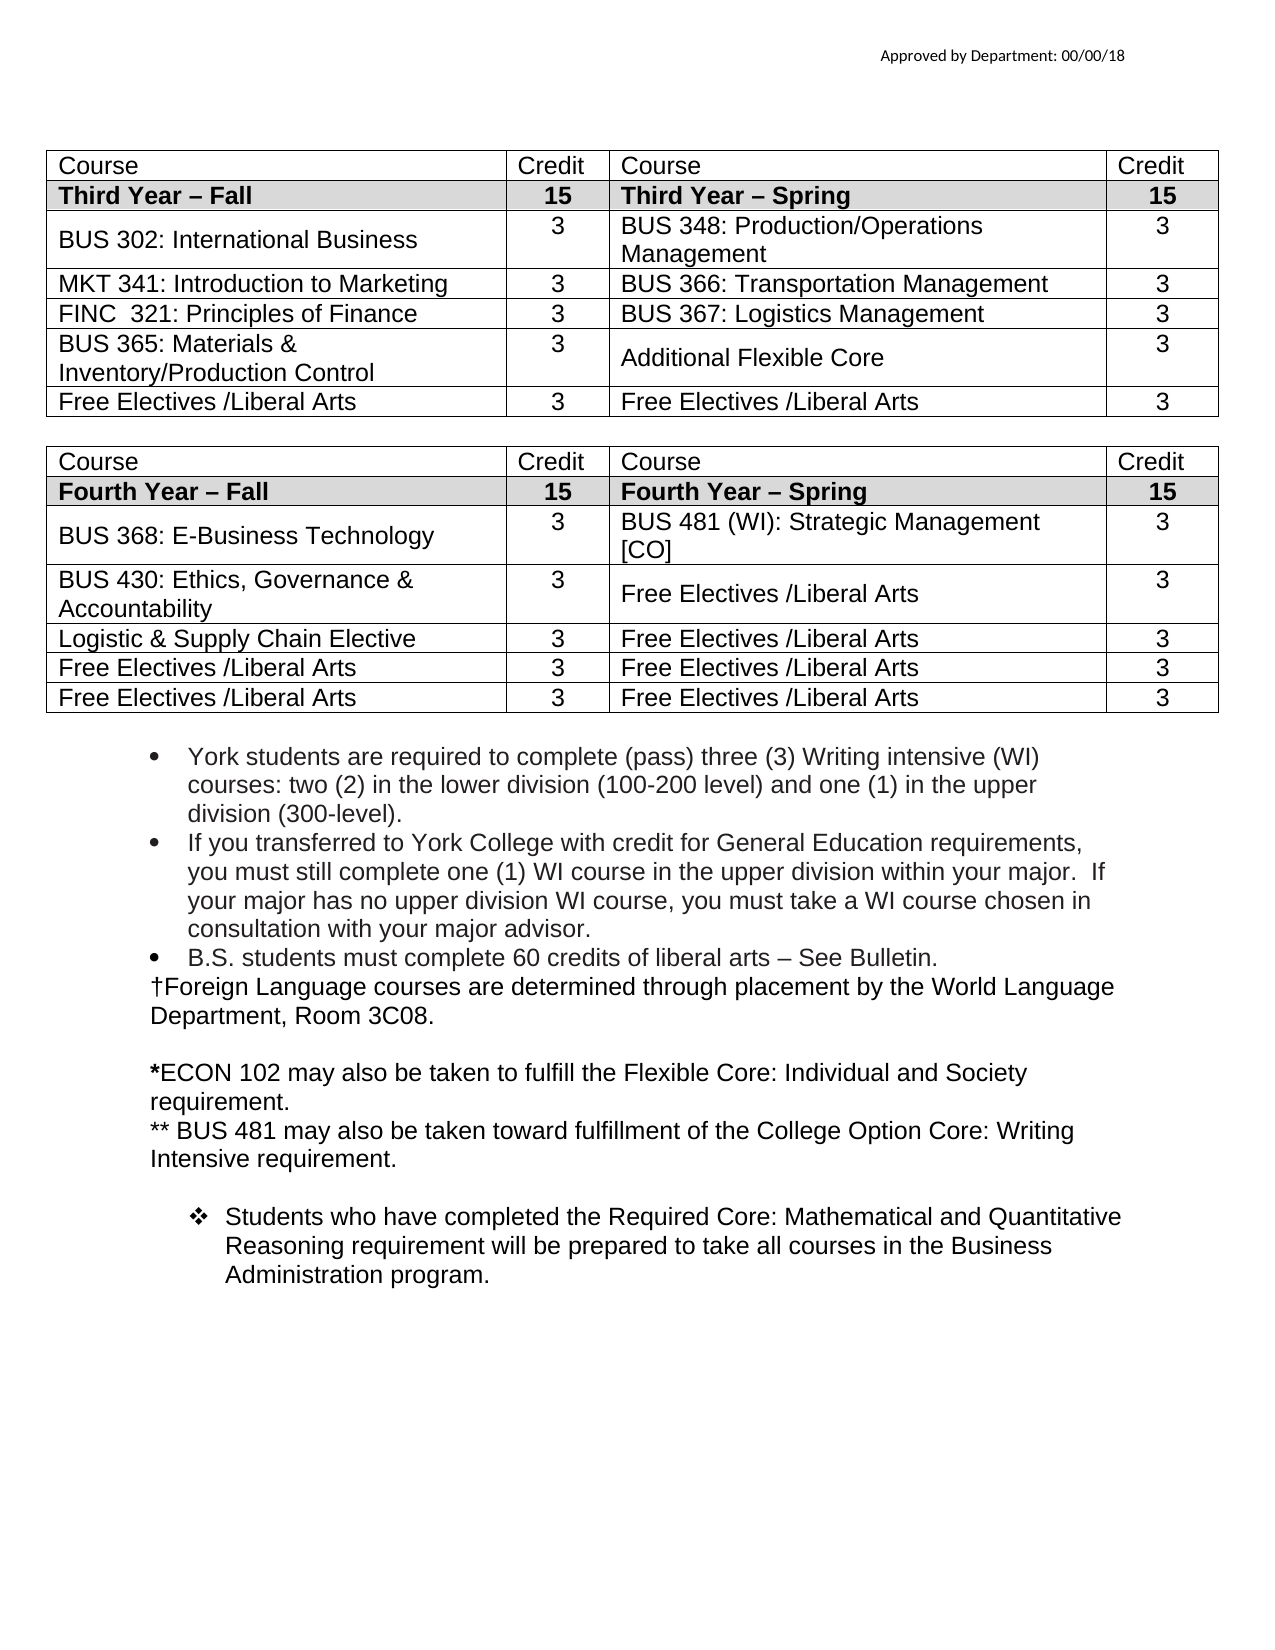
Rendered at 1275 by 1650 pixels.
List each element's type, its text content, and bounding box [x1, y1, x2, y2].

table_cell Free Electives /Liberal Arts [610, 387, 1106, 416]
table_header Credit [507, 447, 609, 476]
table_cell 3 [507, 329, 609, 386]
table_cell 3 [507, 624, 609, 652]
table_cell 15 [1107, 477, 1218, 505]
table_cell Fourth Year – Spring [610, 477, 1106, 505]
table_cell Third Year – Fall [47, 181, 506, 209]
table_cell Logistic & Supply Chain Elective [47, 624, 506, 652]
table_cell 3 [1107, 683, 1218, 712]
list York students are required to complete (pass) three (3) Writing intensive (WI) courses: two (2) in the lower division (100-200 level) and one (1) in the upper division (300-level). [150, 742, 1125, 828]
table_cell Free Electives /Liberal Arts [47, 653, 506, 682]
table_cell Third Year – Spring [610, 181, 1106, 209]
table_cell Free Electives /Liberal Arts [47, 387, 506, 416]
table_cell 3 [1107, 299, 1218, 328]
table_cell Free Electives /Liberal Arts [47, 683, 506, 712]
table_cell Free Electives /Liberal Arts [610, 624, 1106, 652]
table_header Course [610, 447, 1106, 476]
table_cell 3 [507, 565, 609, 622]
table_header Course [610, 151, 1106, 180]
table_cell 3 [1107, 624, 1218, 652]
table_cell 3 [1107, 211, 1218, 268]
table_cell BUS 366: Transportation Management [610, 269, 1106, 298]
table_cell 3 [1107, 565, 1218, 622]
table_cell BUS 430: Ethics, Governance & Accountability [47, 565, 506, 622]
table_cell 3 [1107, 506, 1218, 564]
table_cell 15 [507, 181, 609, 209]
table_cell 3 [507, 299, 609, 328]
table_cell BUS 348: Production/Operations Management [610, 211, 1106, 268]
table_cell 3 [1107, 653, 1218, 682]
table_cell 3 [1107, 387, 1218, 416]
table_cell 3 [507, 653, 609, 682]
table_cell 3 [1107, 269, 1218, 298]
table_cell Free Electives /Liberal Arts [610, 653, 1106, 682]
table_header Credit [1107, 447, 1218, 476]
list B.S. students must complete 60 credits of liberal arts – See Bulletin. [150, 943, 1125, 972]
table_cell BUS 365: Materials & Inventory/Production Control [47, 329, 506, 386]
table_header Course [47, 151, 506, 180]
table_cell 3 [1107, 329, 1218, 386]
table_cell Fourth Year – Fall [47, 477, 506, 505]
text †Foreign Language courses are determined through placement by the World Language Department, Room 3C08. [150, 972, 1125, 1029]
table_cell Free Electives /Liberal Arts [610, 565, 1106, 622]
table_cell 3 [507, 506, 609, 564]
table_cell BUS 302: International Business [47, 211, 506, 268]
table_header Credit [507, 151, 609, 180]
table_cell 15 [1107, 181, 1218, 209]
list If you transferred to York College with credit for General Education requirements, you must still complete one (1) WI course in the upper division within your major. If your major has no upper division WI course, you must take a WI course chosen in consultation with your major advisor. [150, 828, 1125, 943]
table_cell BUS 367: Logistics Management [610, 299, 1106, 328]
table_cell 3 [507, 387, 609, 416]
table_header Credit [1107, 151, 1218, 180]
table_cell Additional Flexible Core [610, 329, 1106, 386]
table_cell BUS 481 (WI): Strategic Management [CO] [610, 506, 1106, 564]
table_cell MKT 341: Introduction to Marketing [47, 269, 506, 298]
table_cell 3 [507, 211, 609, 268]
table_cell Free Electives /Liberal Arts [610, 683, 1106, 712]
text ** BUS 481 may also be taken toward fulfillment of the College Option Core: Writing Intensive requirement. [150, 1116, 1125, 1173]
table_cell 3 [507, 269, 609, 298]
table_cell 15 [507, 477, 609, 505]
table_cell 3 [507, 683, 609, 712]
table_cell FINC 321: Principles of Finance [47, 299, 506, 328]
table_cell BUS 368: E-Business Technology [47, 506, 506, 564]
text *ECON 102 may also be taken to fulfill the Flexible Core: Individual and Society requirement. [150, 1058, 1125, 1116]
table_header Course [47, 447, 506, 476]
list Students who have completed the Required Core: Mathematical and Quantitative Reasoning requirement will be prepared to take all courses in the Business Administration program. [187, 1202, 1125, 1288]
